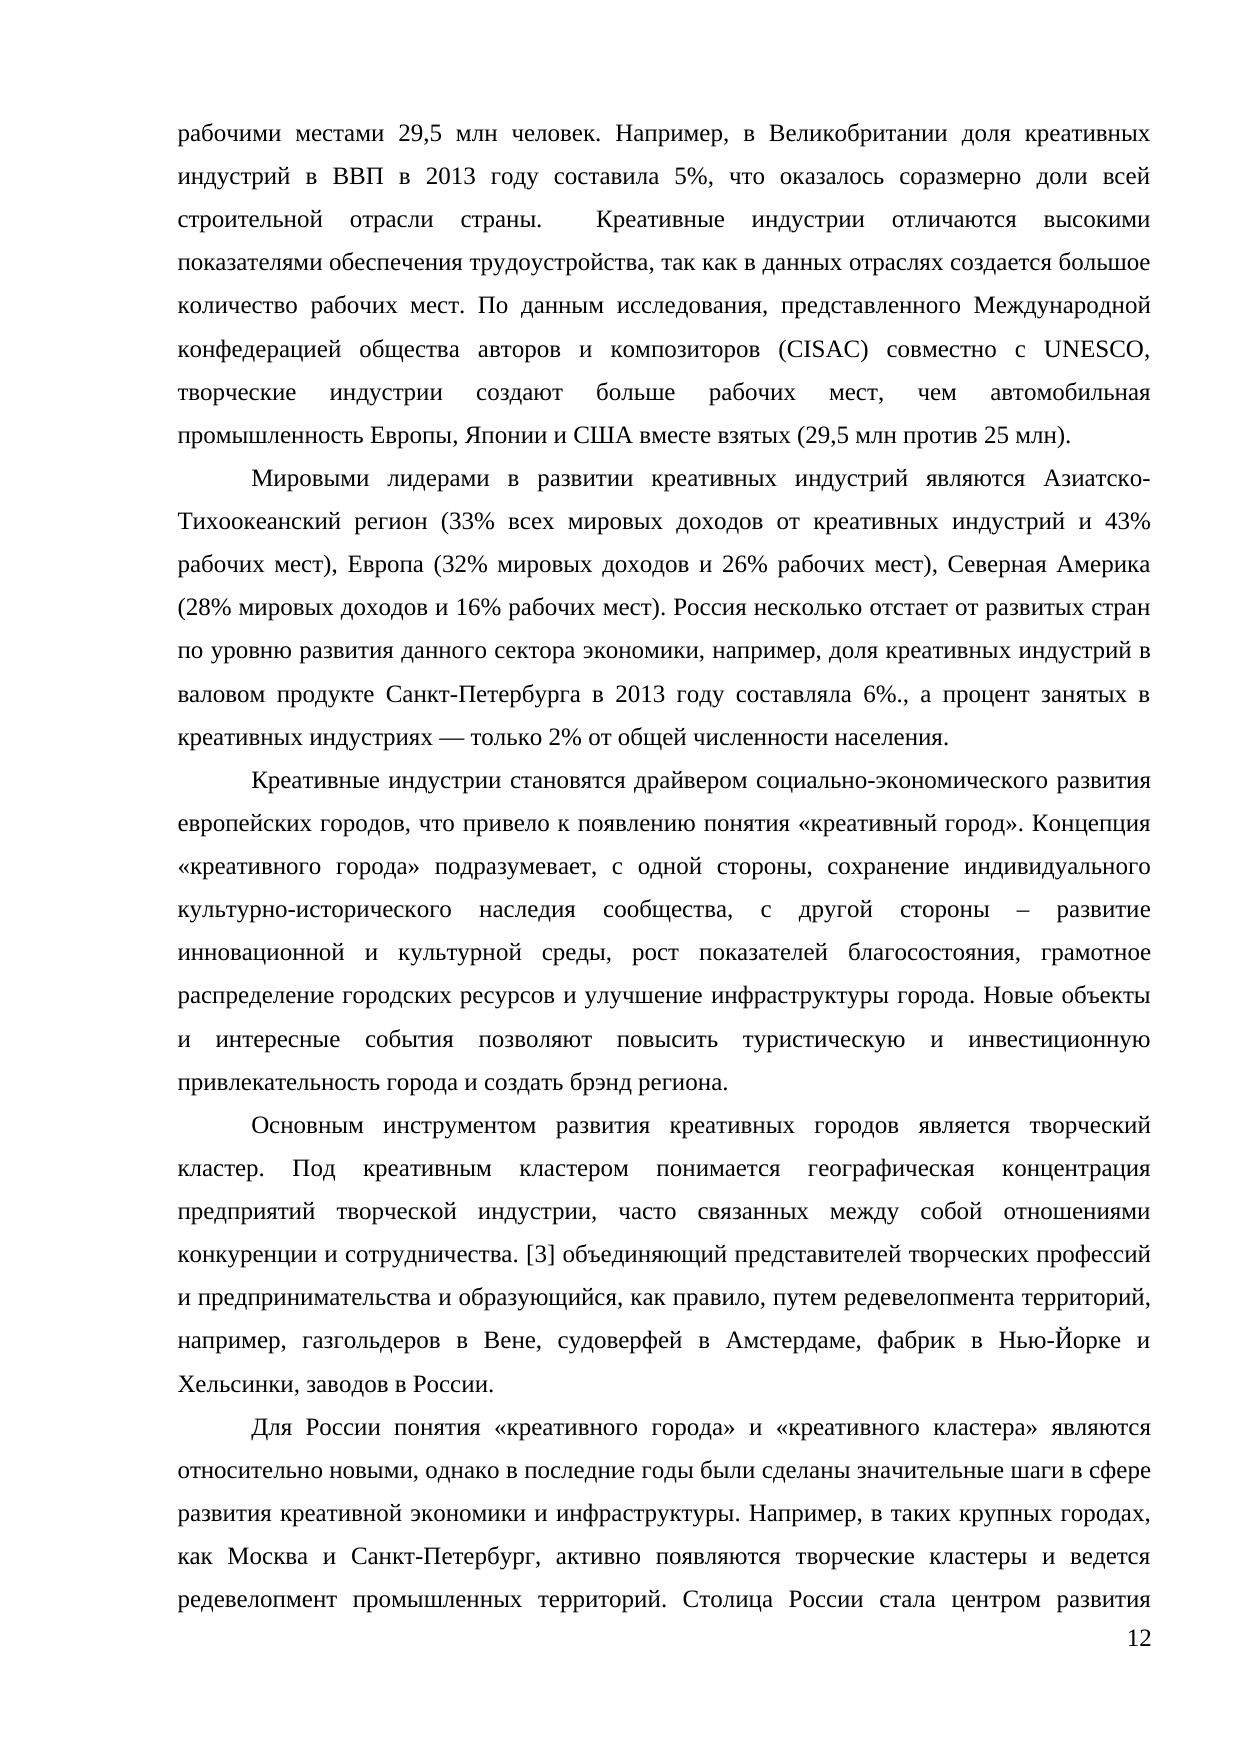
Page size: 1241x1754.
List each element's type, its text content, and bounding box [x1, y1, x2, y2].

text Креативные индустрии становятся драйвером социально-экономического развития европейских городов, что привело к появлению понятия «креативный город». Концепция «креативного города» подразумевает, с одной стороны, сохранение индивидуального культурно-исторического наследия сообщества, с другой стороны – развитие инновационной и культурной среды, рост показателей благосостояния, грамотное распределение городских ресурсов и улучшение инфраструктуры города. Новые объекты и интересные события позволяют повысить туристическую и инвестиционную привлекательность города и создать брэнд региона. [177, 765, 1152, 1096]
text Основным инструментом развития креативных городов является творческий кластер. Под креативным кластером понимается географическая концентрация предприятий творческой индустрии, часто связанных между собой отношениями конкуренции и сотрудничества. [3] объединяющий представителей творческих профессий и предпринимательства и образующийся, как правило, путем редевелопмента территорий, например, газгольдеров в Вене, судоверфей в Амстердаме, фабрик в Нью-Йорке и Хельсинки, заводов в России. [177, 1110, 1152, 1397]
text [177, 118, 1152, 449]
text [177, 1412, 1152, 1613]
text Мировыми лидерами в развитии креативных индустрий являются Азиатско-Тихоокеанский регион (33% всех мировых доходов от креативных индустрий и 43% рабочих мест), Европа (32% мировых доходов и 26% рабочих мест), Северная Америка (28% мировых доходов и 16% рабочих мест). Россия несколько отстает от развитых стран по уровню развития данного сектора экономики, например, доля креативных индустрий в валовом продукте Санкт-Петербурга в 2013 году составляла 6%., а процент занятых в креативных индустриях — только 2% от общей численности населения. [177, 463, 1152, 751]
